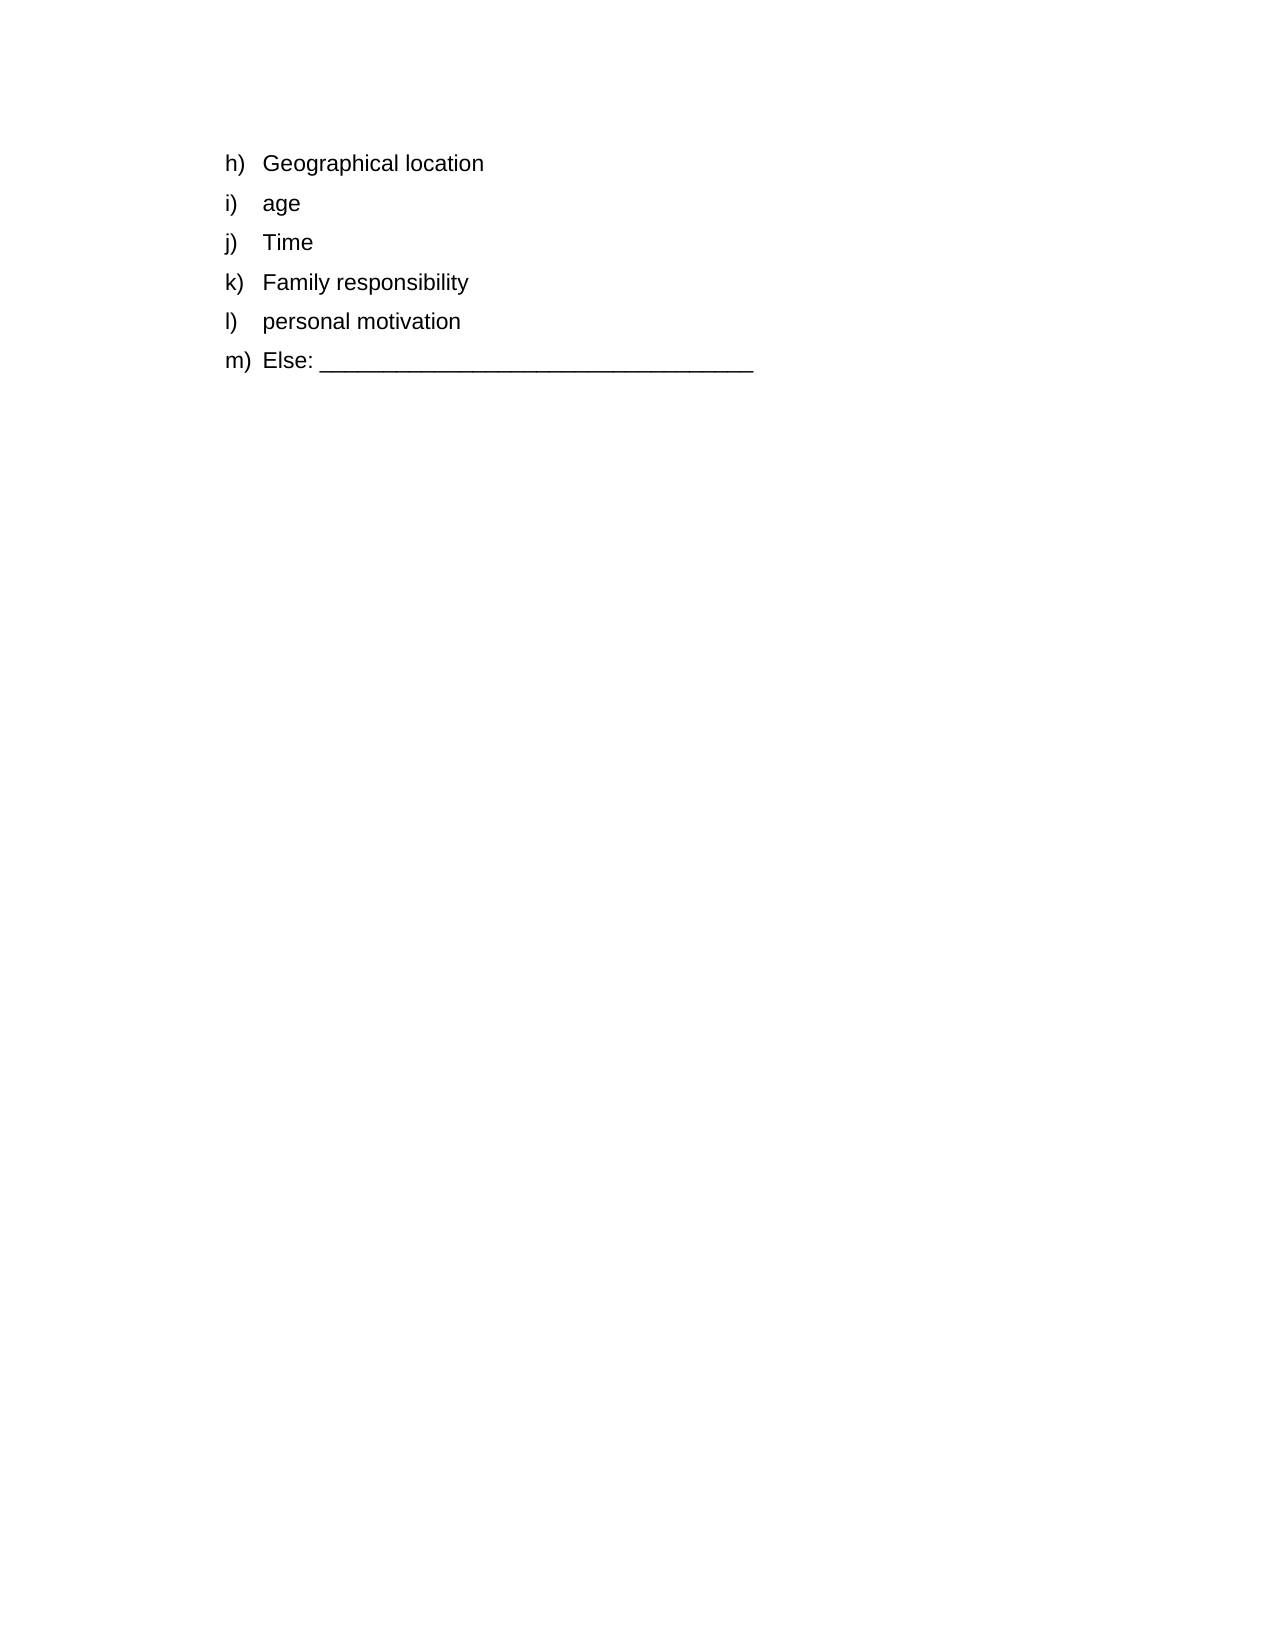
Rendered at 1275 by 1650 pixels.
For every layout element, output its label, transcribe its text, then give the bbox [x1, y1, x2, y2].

list Geographical location [225, 150, 1125, 176]
list Family responsibility [225, 268, 1125, 295]
list Time [225, 229, 1125, 255]
list age [225, 189, 1125, 216]
list Else: __________________________________ [225, 347, 1125, 374]
list personal motivation [225, 308, 1125, 334]
